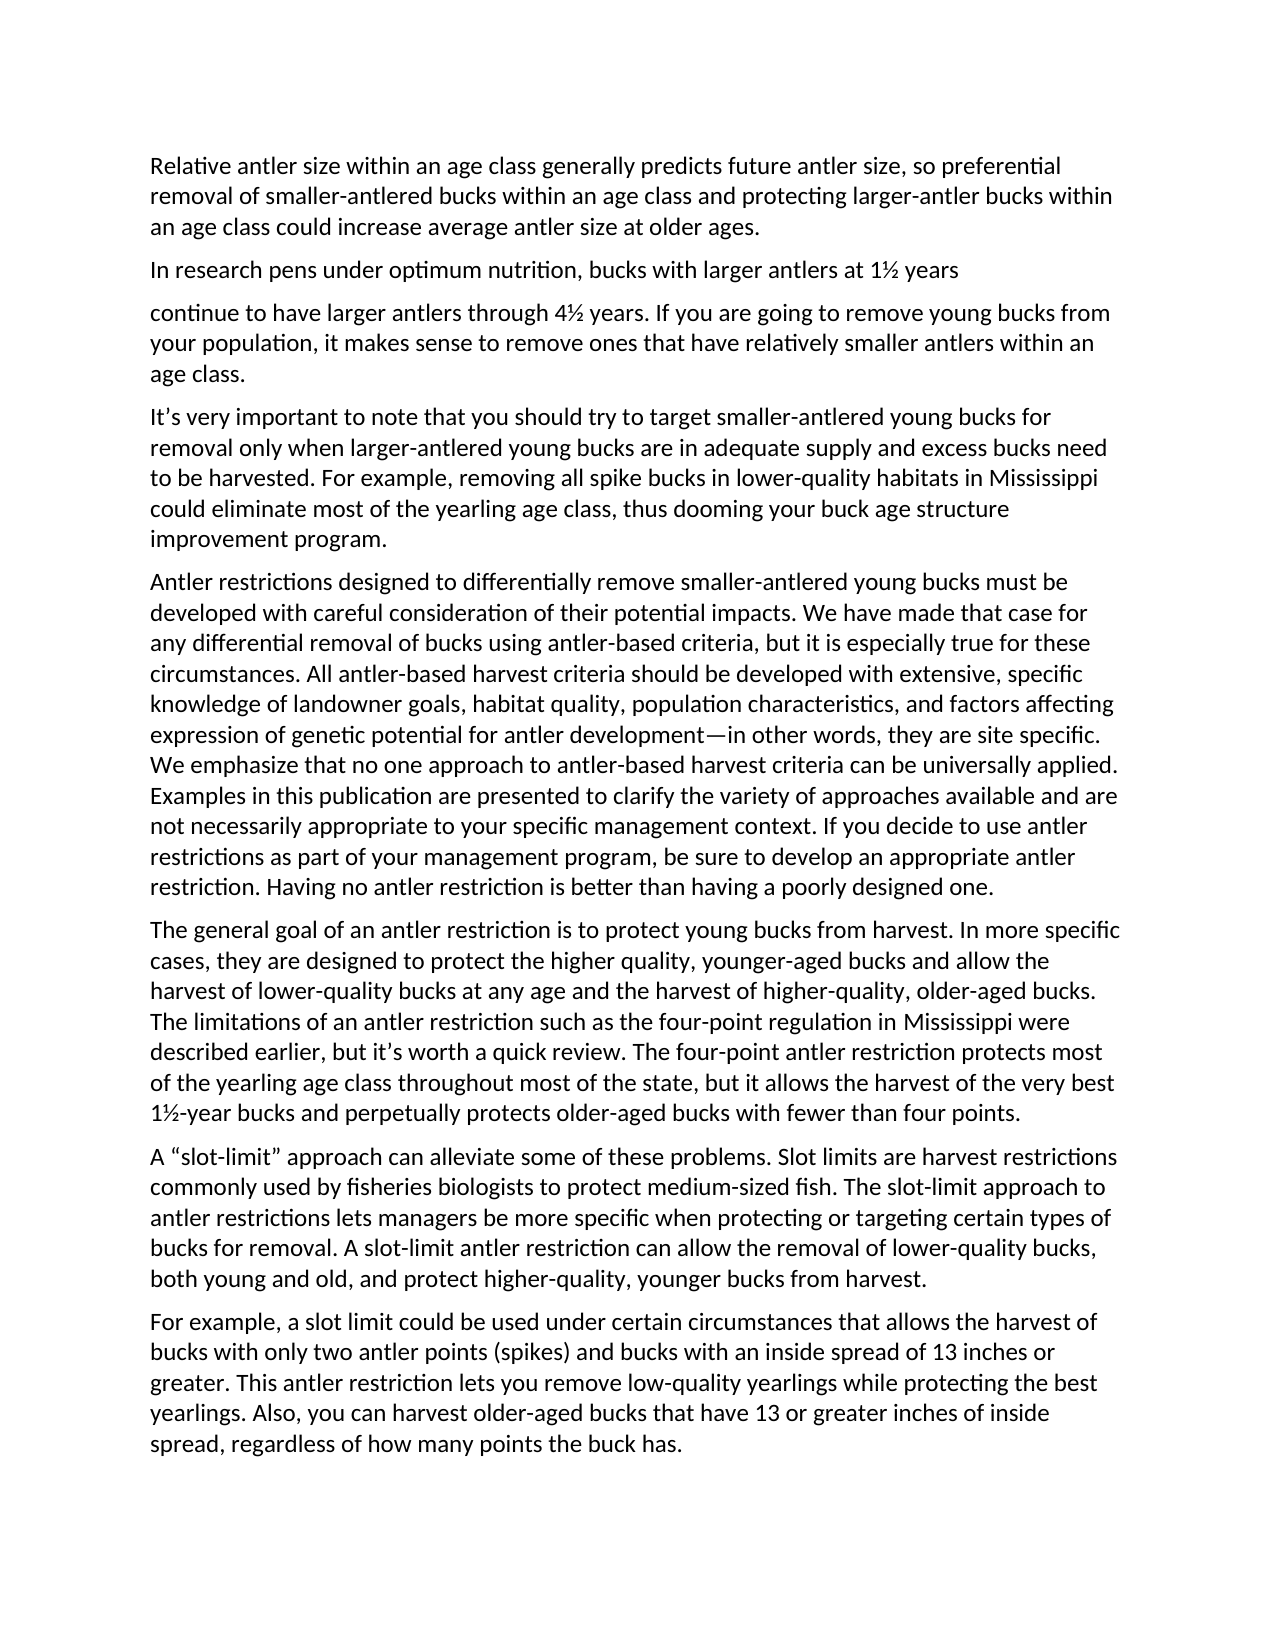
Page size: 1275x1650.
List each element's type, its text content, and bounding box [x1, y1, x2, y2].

text For example, a slot limit could be used under certain circumstances that allows the harvest of bucks with only two antler points (spikes) and bucks with an inside spread of 13 inches or greater. This antler restriction lets you remove low-quality yearlings while protecting the best yearlings. Also, you can harvest older-aged bucks that have 13 or greater inches of inside spread, regardless of how many points the buck has. [150, 1306, 1125, 1458]
text continue to have larger antlers through 4½ years. If you are going to remove young bucks from your population, it makes sense to remove ones that have relatively smaller antlers within an age class. [150, 297, 1125, 389]
text Relative antler size within an age class generally predicts future antler size, so preferential removal of smaller-antlered bucks within an age class and protecting larger-antler bucks within an age class could increase average antler size at older ages. [150, 150, 1125, 242]
text It’s very important to note that you should try to target smaller-antlered young bucks for removal only when larger-antlered young bucks are in adequate supply and excess bucks need to be harvested. For example, removing all spike bucks in lower-quality habitats in Mississippi could eliminate most of the yearling age class, thus dooming your buck age structure improvement program. [150, 401, 1125, 554]
text The general goal of an antler restriction is to protect young bucks from harvest. In more specific cases, they are designed to protect the higher quality, younger-aged bucks and allow the harvest of lower-quality bucks at any age and the harvest of higher-quality, older-aged bucks. The limitations of an antler restriction such as the four-point regulation in ﻿Mississippi were described earlier, but it’s worth a quick review. The four-point antler restriction protects most of the yearling age class throughout most of the state, but it allows the harvest of the very best 1½-year bucks and perpetually protects older-aged bucks with fewer than four points. [150, 914, 1125, 1128]
text Antler restrictions designed to differentially remove smaller-antlered young bucks must be developed with careful consideration of their potential impacts. We have made that case for any differential removal of bucks using antler-based criteria, but it is especially true for these circumstances. All antler-based harvest criteria should be developed with extensive, specific knowledge of landowner goals, habitat quality, population characteristics, and factors affecting expression of genetic potential for antler development—in other words, they are site specific. We emphasize that no one approach to antler-based harvest criteria can be universally applied. Examples in this publication are presented to clarify the variety of approaches available and are not necessarily appropriate to your specific management context. If you decide to use antler restrictions as part of your management program, be sure to develop an appropriate antler restriction. Having no antler restriction is better than having a poorly designed one. [150, 566, 1125, 902]
text In research pens under optimum nutrition, bucks with larger antlers at 1½ years [150, 254, 1125, 284]
text A “slot-limit” approach can alleviate some of these problems. Slot limits are harvest restrictions commonly used by fisheries biologists to protect medium-sized fish. The slot-limit approach to antler restrictions lets managers be more specific when protecting or targeting certain types of bucks for removal. A slot-limit antler restriction can allow the removal of lower-quality bucks, both young and old, and protect higher-quality, younger bucks from harvest. [150, 1141, 1125, 1293]
